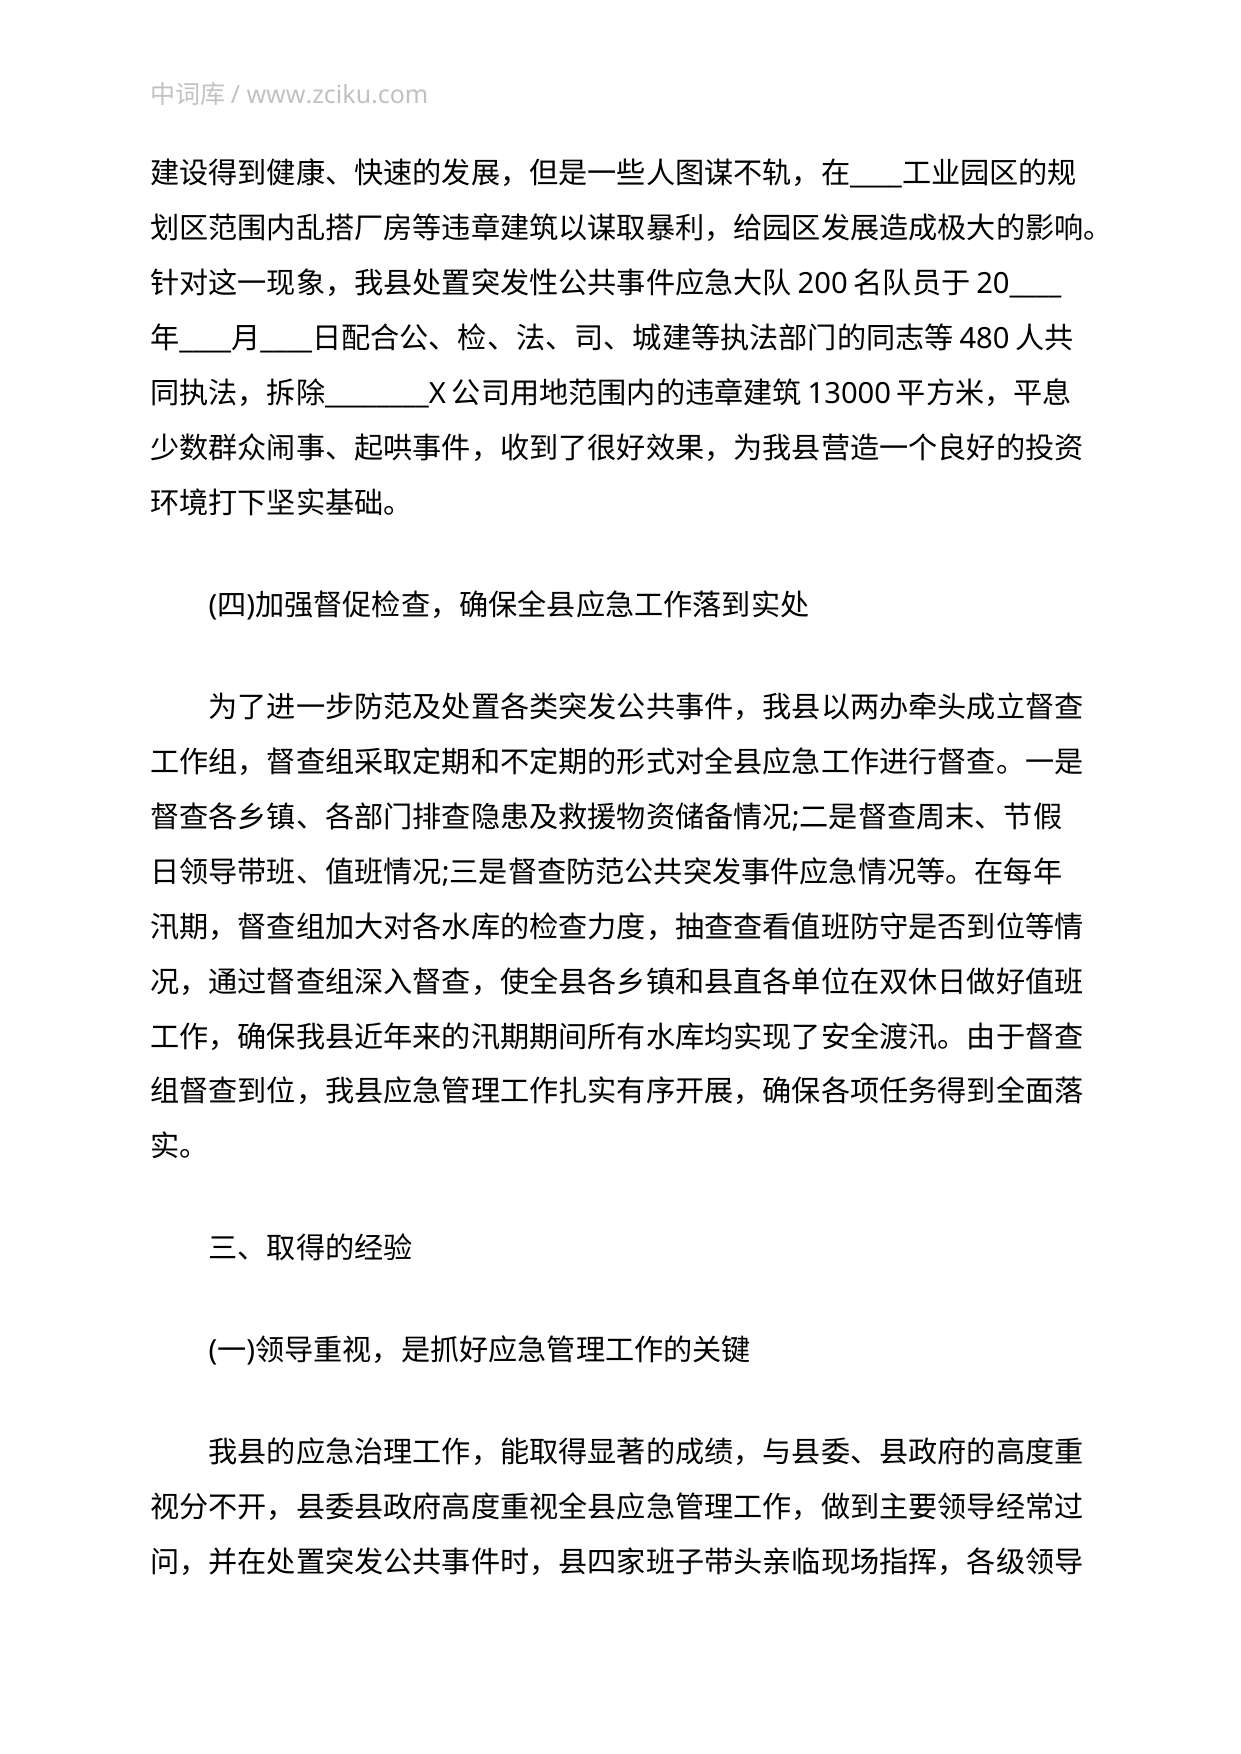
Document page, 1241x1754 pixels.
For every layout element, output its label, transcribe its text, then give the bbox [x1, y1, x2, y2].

text 三、取得的经验 [150, 1225, 1090, 1267]
text 为了进一步防范及处置各类突发公共事件，我县以两办牵头成立督查工作组，督查组采取定期和不定期的形式对全县应急工作进行督查。一是督查各乡镇、各部门排查隐患及救援物资储备情况;二是督查周末、节假日领导带班、值班情况;三是督查防范公共突发事件应急情况等。在每年汛期，督查组加大对各水库的检查力度，抽查查看值班防守是否到位等情况，通过督查组深入督查，使全县各乡镇和县直各单位在双休日做好值班工作，确保我县近年来的汛期期间所有水库均实现了安全渡汛。由于督查组督查到位，我县应急管理工作扎实有序开展，确保各项任务得到全面落实。 [150, 683, 1090, 1165]
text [150, 1428, 1090, 1581]
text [150, 150, 1090, 522]
text (四)加强督促检查，确保全县应急工作落到实处 [150, 582, 1090, 624]
text (一)领导重视，是抓好应急管理工作的关键 [150, 1326, 1090, 1369]
